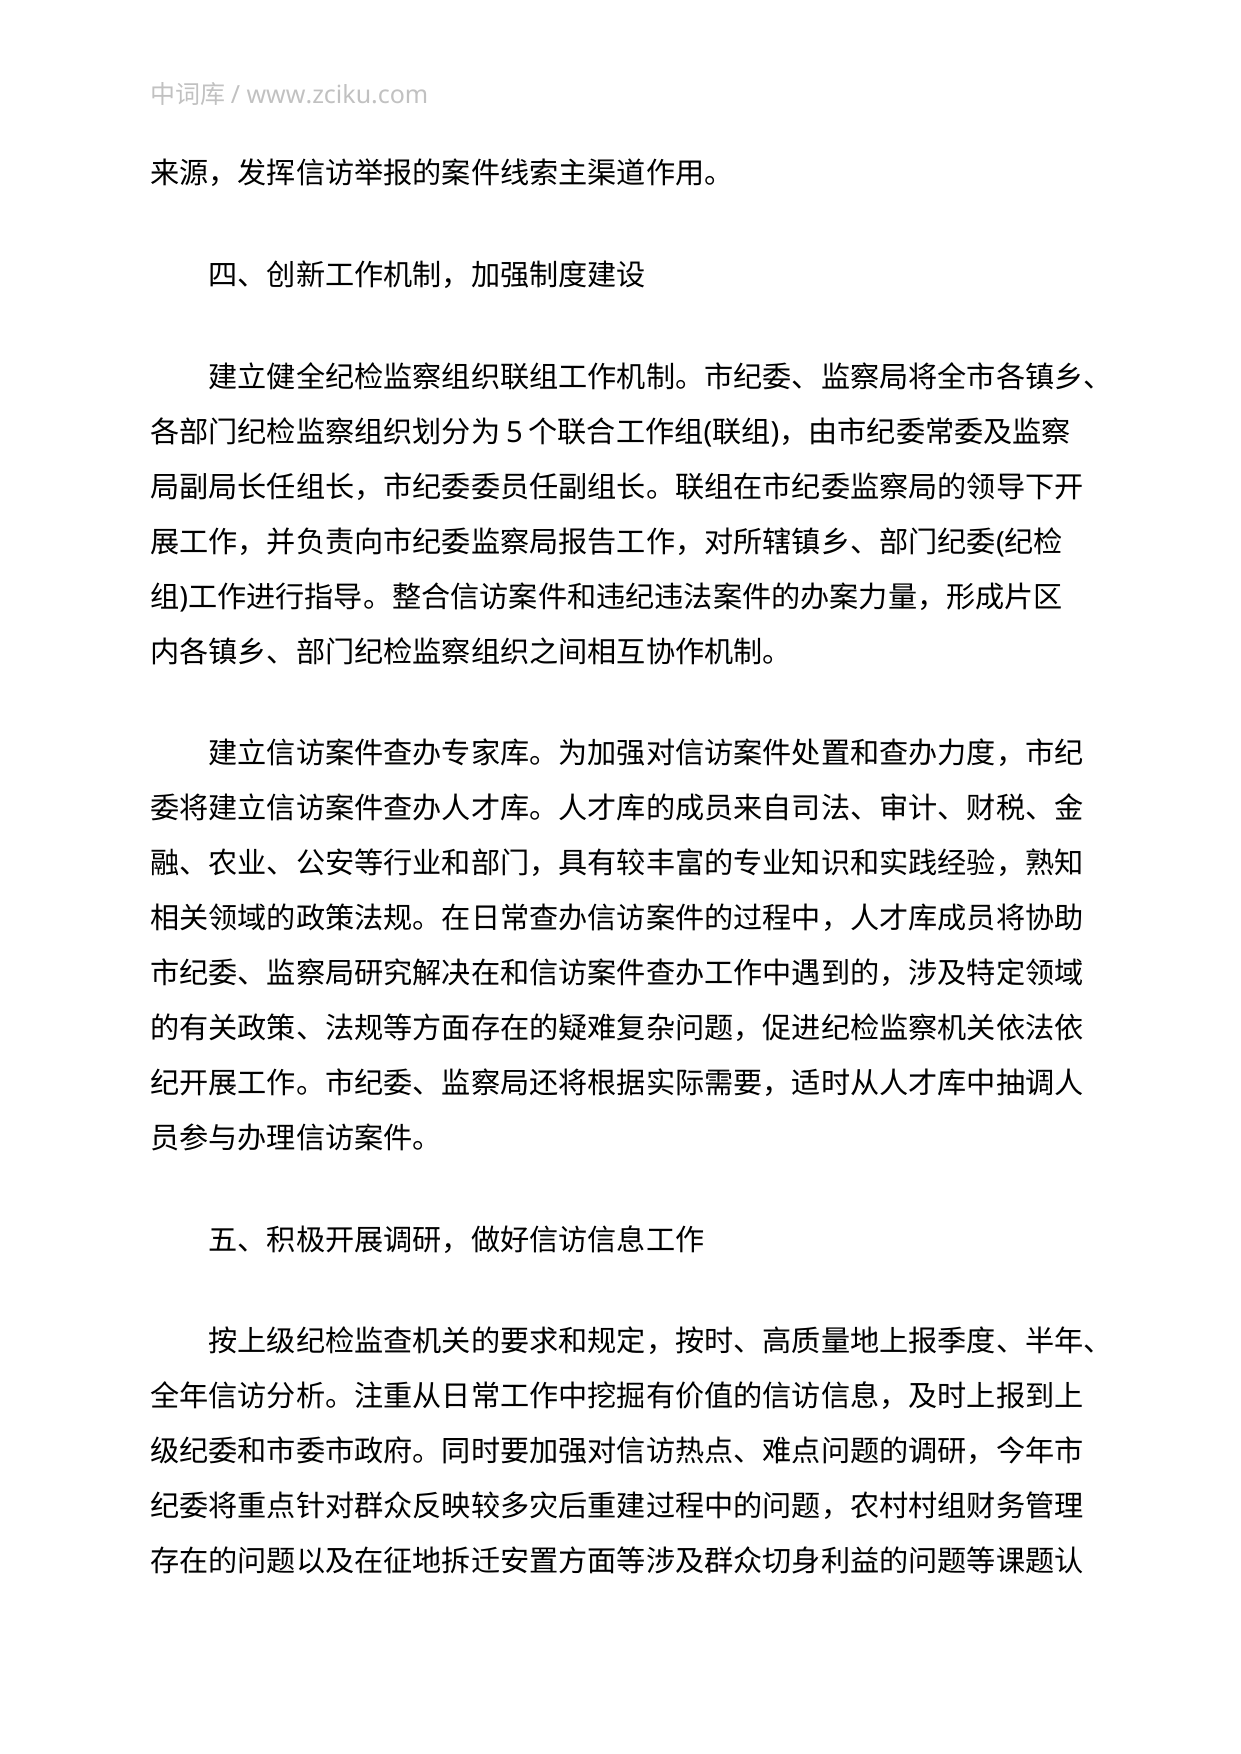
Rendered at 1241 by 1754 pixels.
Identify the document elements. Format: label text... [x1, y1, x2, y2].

text 建立信访案件查办专家库。为加强对信访案件处置和查办力度，市纪委将建立信访案件查办人才库。人才库的成员来自司法、审计、财税、金融、农业、公安等行业和部门，具有较丰富的专业知识和实践经验，熟知相关领域的政策法规。在日常查办信访案件的过程中，人才库成员将协助市纪委、监察局研究解决在和信访案件查办工作中遇到的，涉及特定领域的有关政策、法规等方面存在的疑难复杂问题，促进纪检监察机关依法依纪开展工作。市纪委、监察局还将根据实际需要，适时从人才库中抽调人员参与办理信访案件。 [150, 730, 1090, 1157]
text 建立健全纪检监察组织联组工作机制。市纪委、监察局将全市各镇乡、各部门纪检监察组织划分为5个联合工作组(联组)，由市纪委常委及监察局副局长任组长，市纪委委员任副组长。联组在市纪委监察局的领导下开展工作，并负责向市纪委监察局报告工作，对所辖镇乡、部门纪委(纪检组)工作进行指导。整合信访案件和违纪违法案件的办案力量，形成片区内各镇乡、部门纪检监察组织之间相互协作机制。 [150, 353, 1090, 671]
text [150, 150, 1090, 192]
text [150, 1318, 1090, 1580]
text 五、积极开展调研，做好信访信息工作 [150, 1216, 1090, 1258]
text 四、创新工作机制，加强制度建设 [150, 252, 1090, 294]
